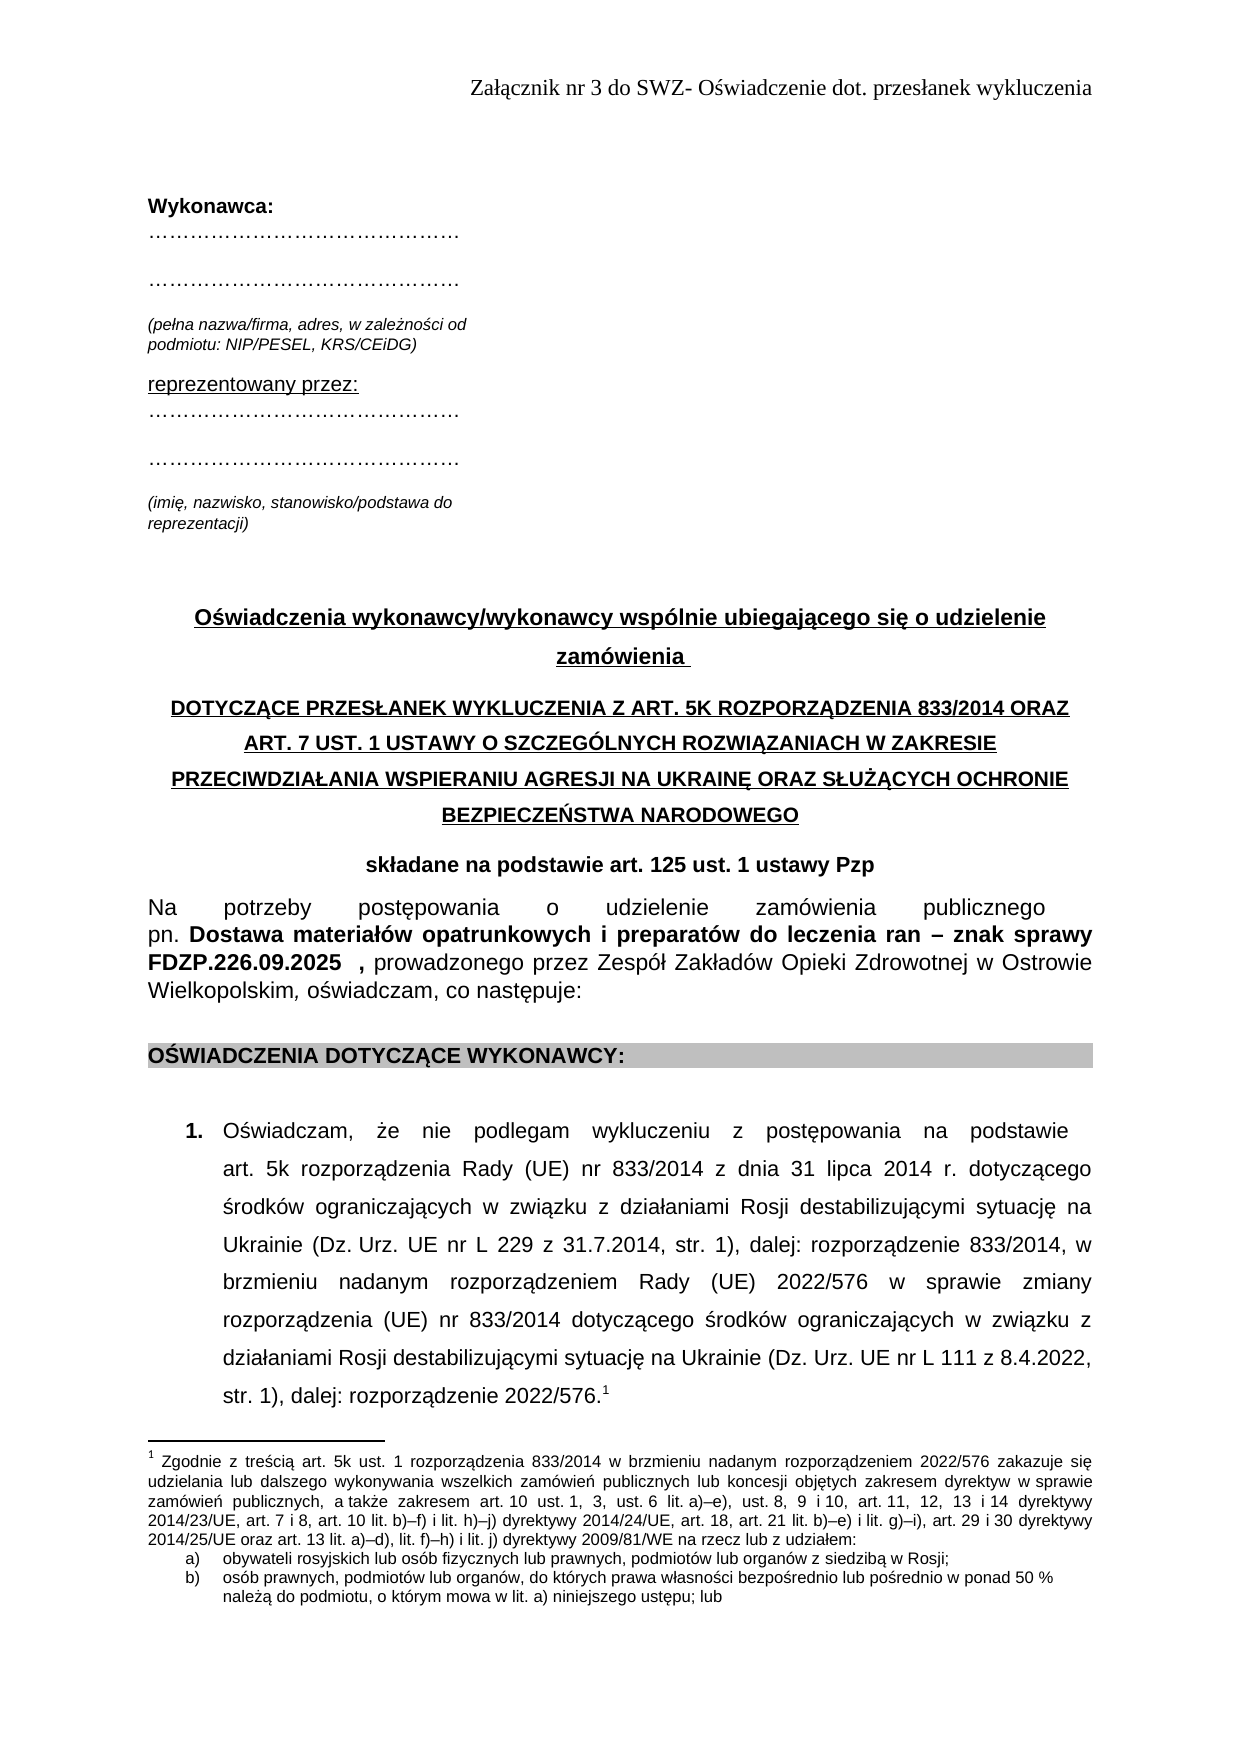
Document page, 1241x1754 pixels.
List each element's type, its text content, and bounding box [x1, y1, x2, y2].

text (imię, nazwisko, stanowisko/podstawa do reprezentacji) [148, 493, 472, 533]
text ……………………………………………………………………………… [148, 219, 472, 291]
text składane na podstawie art. 125 ust. 1 ustawy Pzp [148, 852, 1093, 877]
text ……………………………………………………………………………… [148, 397, 472, 469]
text (pełna nazwa/firma, adres, w zależności od podmiotu: NIP/PESEL, KRS/CEiDG) [148, 315, 472, 354]
text Na potrzeby postępowania o udzielenie zamówienia publicznego pn. Dostawa materiałów opatrunkowych i preparatów do leczenia ran – znak sprawy FDZP.226.09.2025 , prowadzonego przez Zespół Zakładów Opieki Zdrowotnej w Ostrowie Wielkopolskim, oświadczam, co następuje: [148, 893, 1093, 1004]
text reprezentowany przez: [148, 372, 1093, 396]
text DOTYCZĄCE PRZESŁANEK WYKLUCZENIA Z ART. 5K ROZPORZĄDZENIA 833/2014 ORAZ ART. 7 UST. 1 USTAWY o szczególnych rozwiązaniach w zakresie przeciwdziałania wspieraniu agresji na Ukrainę oraz służących ochronie bezpieczeństwa narodowego [148, 695, 1093, 827]
text Wykonawca: [148, 194, 1093, 218]
text OŚWIADCZENIA DOTYCZĄCE WYKONAWCY: [148, 1043, 1093, 1068]
text Oświadczenia wykonawcy/wykonawcy wspólnie ubiegającego się o udzielenie zamówienia [148, 604, 1093, 670]
list Oświadczam, że nie podlegam wykluczeniu z postępowania na podstawie art. 5k rozporządzenia Rady (UE) nr 833/2014 z dnia 31 lipca 2014 r. dotyczącego środków ograniczających w związku z działaniami Rosji destabilizującymi sytuację na Ukrainie (Dz. Urz. UE nr L 229 z 31.7.2014, str. 1), dalej: rozporządzenie 833/2014, w brzmieniu nadanym rozporządzeniem Rady (UE) 2022/576 w sprawie zmiany rozporządzenia (UE) nr 833/2014 dotyczącego środków ograniczających w związku z działaniami Rosji destabilizującymi sytuację na Ukrainie (Dz. Urz. UE nr L 111 z 8.4.2022, str. 1), dalej: rozporządzenie 2022/576. [185, 1118, 1093, 1408]
